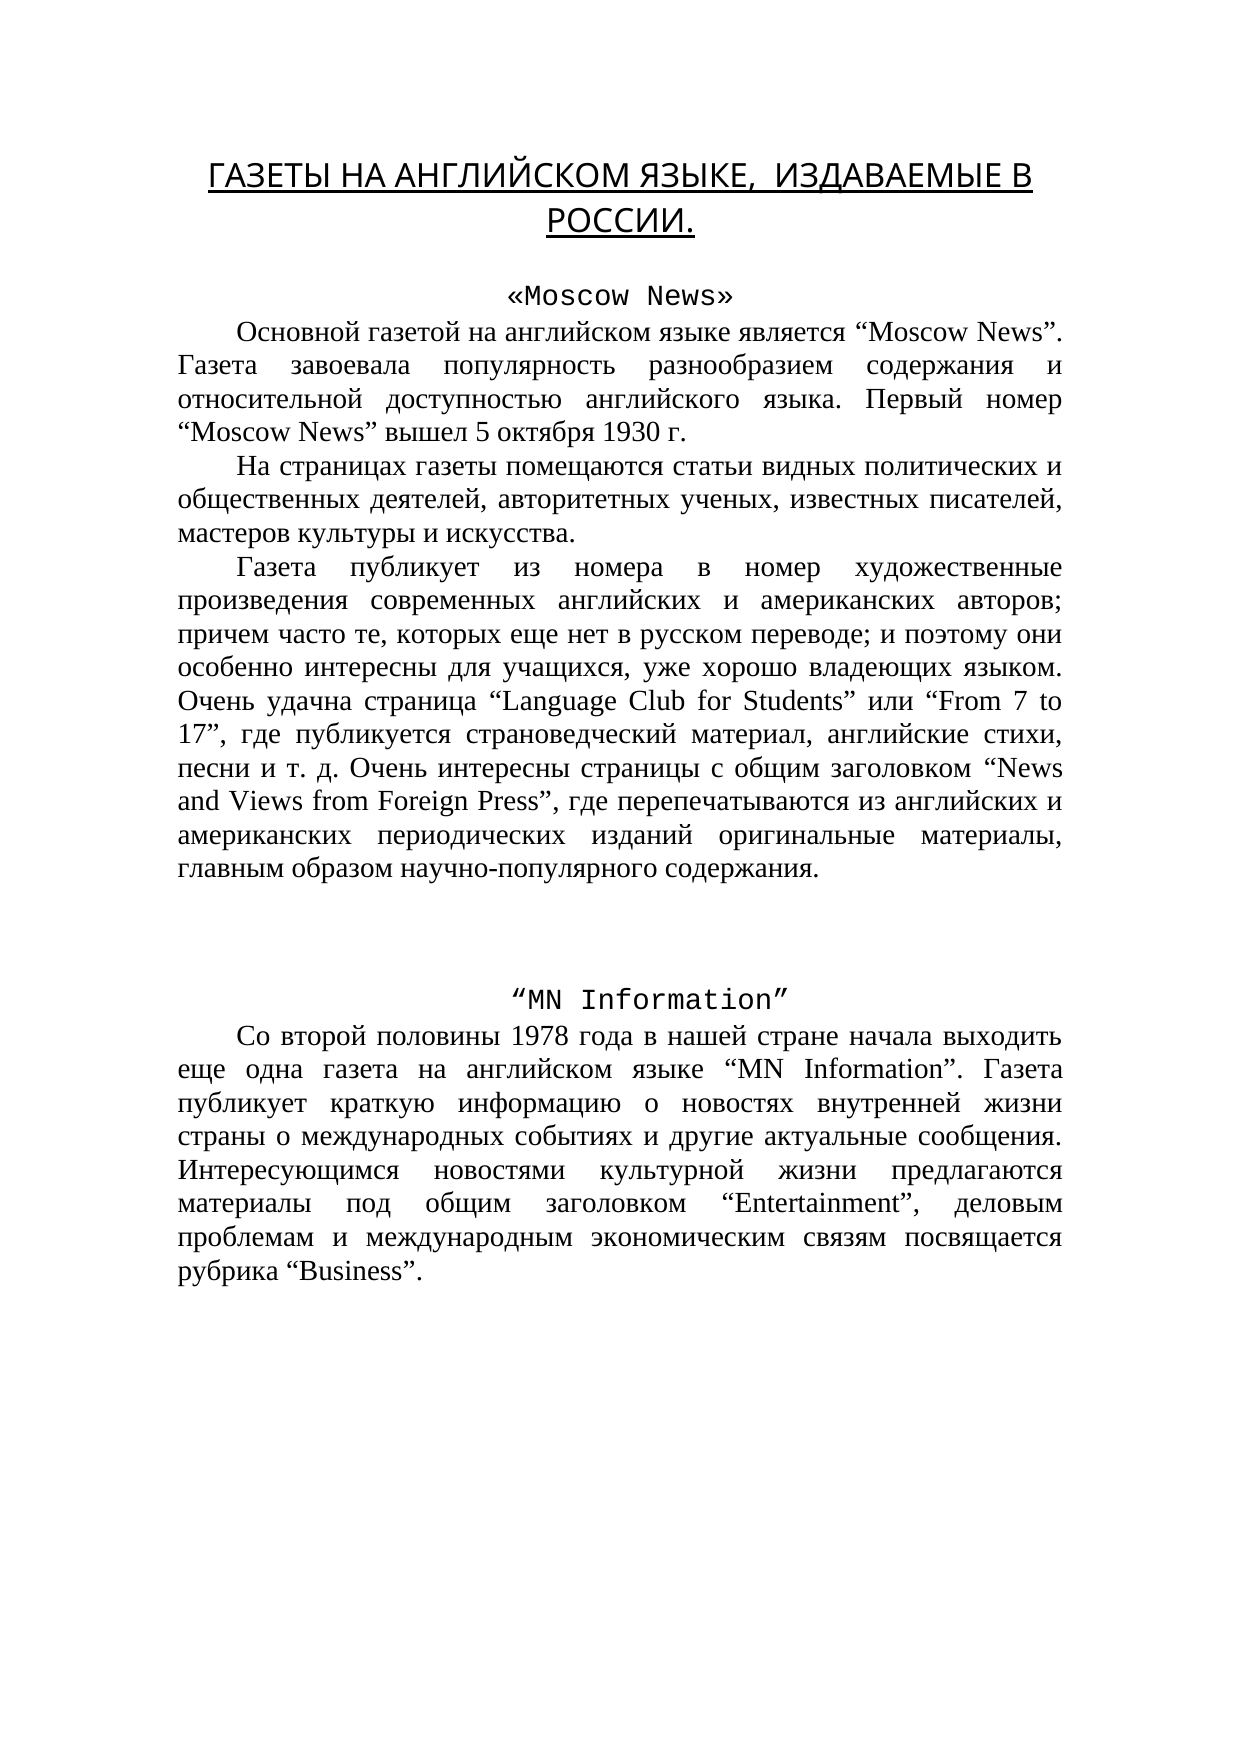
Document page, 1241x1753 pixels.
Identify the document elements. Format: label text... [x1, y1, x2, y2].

text ГАЗЕТЫ НА АНГЛИЙСКОМ ЯЗЫКЕ, ИЗДАВАЕМЫЕ В РОССИИ. [177, 152, 1063, 243]
text Со второй половины 1978 года в нашей стране начала выходить еще одна газета на английском языке “MN Information”. Газета публикует краткую информацию о новостях внутренней жизни страны о международных событиях и другие актуальные сообщения. Интересующимся новостями культурной жизни предлагаются материалы под общим заголовком “Entertainment”, деловым проблемам и международным экономическим связям посвящается рубрика “Business”. [177, 1018, 1063, 1286]
text Основной газетой на английском языке является “Moscow News”. Газета завоевала популярность разнообразием содержания и относительной доступностью английского языка. Первый номер “Moscow News” вышел 5 октября 1930 г. [177, 314, 1063, 448]
text “MN Information” [177, 985, 1063, 1018]
text «Moscow News» [177, 281, 1063, 314]
text Газета публикует из номера в номер художественные произведения современных английских и американских авторов; причем часто те, которых еще нет в русском переводе; и поэтому они особенно интересны для учащихся, уже хорошо владеющих языком. Очень удачна страница “Language Club for Students” или “From 7 to 17”, где публикуется страноведческий материал, английские стихи, песни и т. д. Очень интересны страницы с общим заголовком “News and Views from Foreign Press”, где перепечатываются из английских и американских периодических изданий оригинальные материалы, главным образом научно-популярного содержания. [177, 549, 1063, 884]
text На страницах газеты помещаются статьи видных политических и общественных деятелей, авторитетных ученых, известных писателей, мастеров культуры и искусства. [177, 448, 1063, 549]
